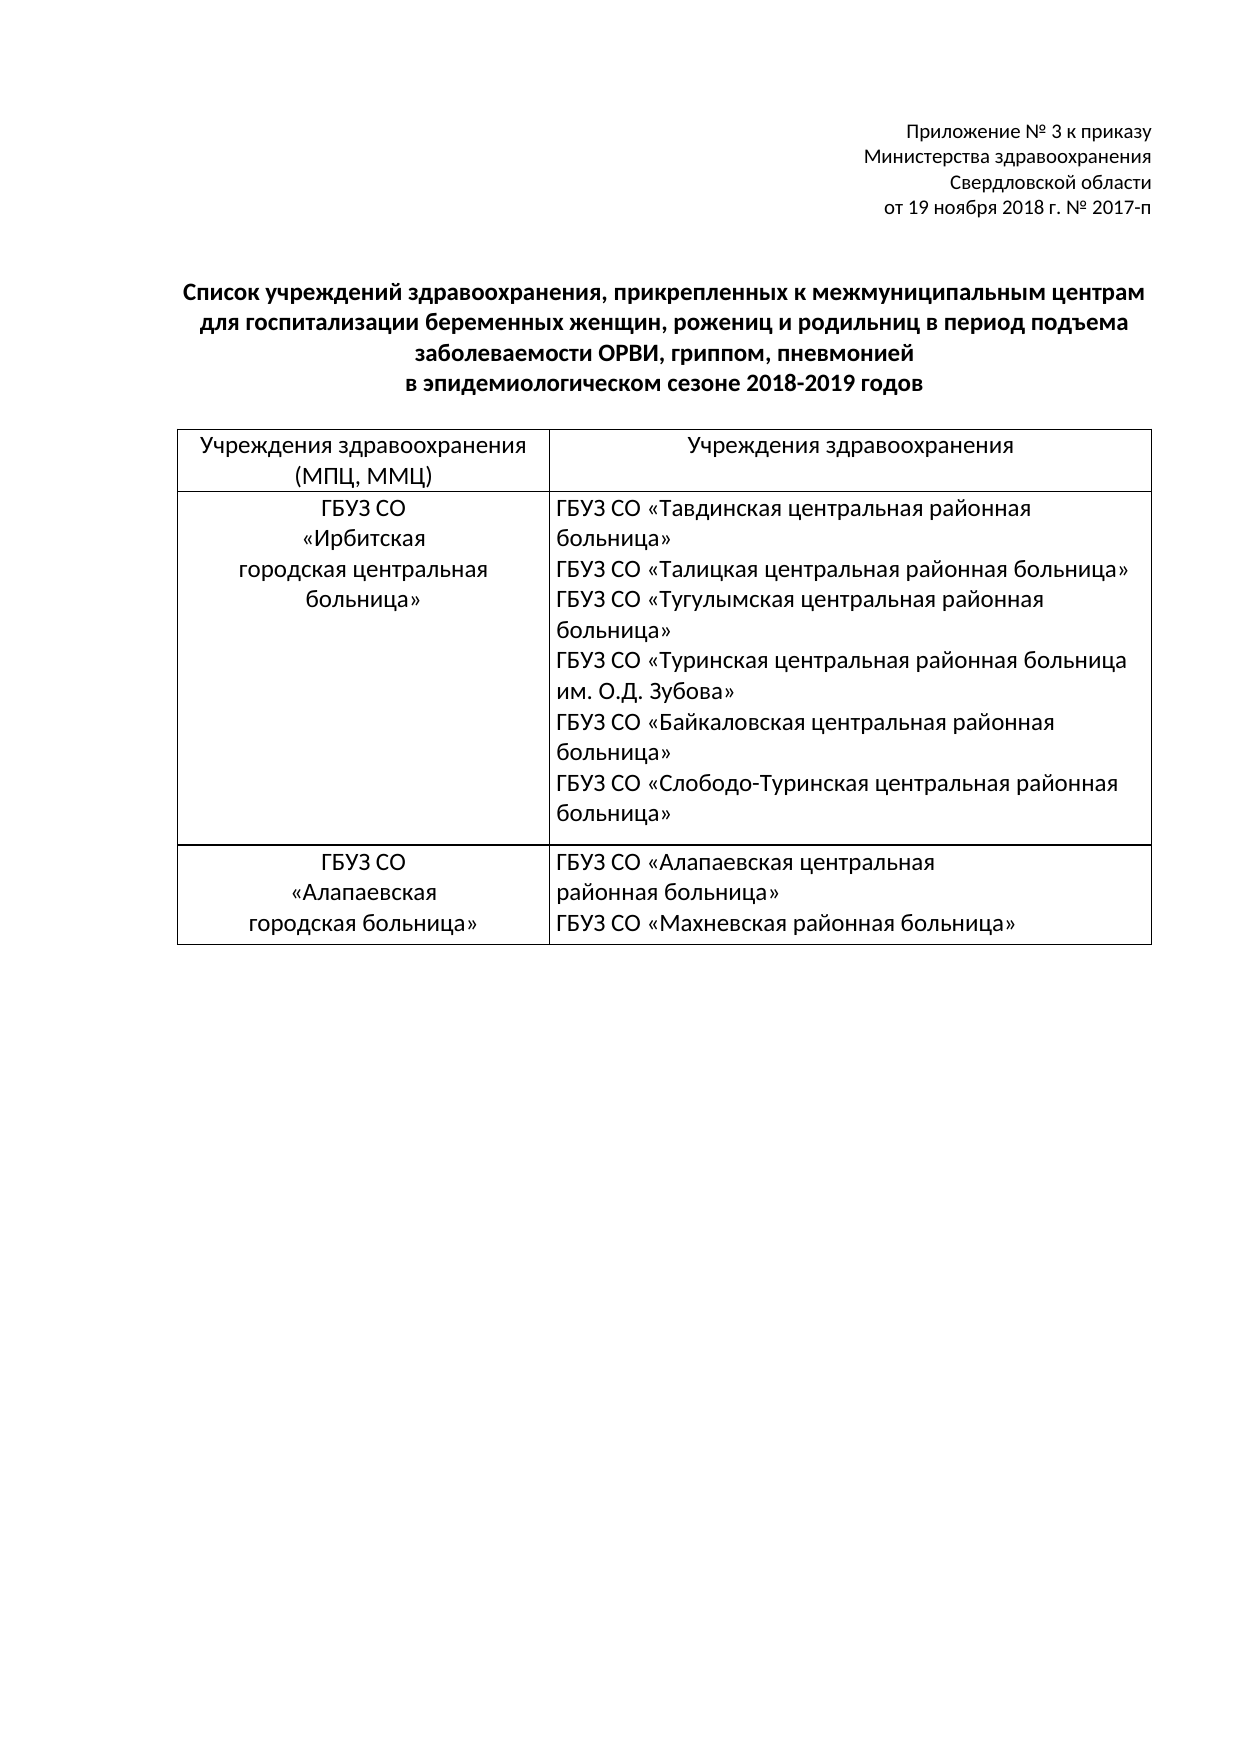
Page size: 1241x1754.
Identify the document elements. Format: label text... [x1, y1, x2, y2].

table_header Учреждения здравоохранения [550, 430, 1151, 491]
table_header Учреждения здравоохранения (МПЦ, ММЦ) [178, 430, 549, 491]
text Свердловской области [177, 169, 1152, 194]
text Министерства здравоохранения [177, 143, 1152, 169]
table_cell ГБУЗ СО «Алапаевская городская больница» [178, 846, 549, 944]
table_cell ГБУЗ СО «Ирбитская городская центральная больница» [178, 492, 549, 844]
table_cell ГБУЗ СО «Тавдинская центральная районная больница» ГБУЗ СО «Талицкая центральная районная больница» ГБУЗ СО «Тугулымская центральная районная больница» ГБУЗ СО «Туринская центральная районная больница им. О.Д. Зубова» ГБУЗ СО «Байкаловская центральная районная больница» ГБУЗ СО «Слободо-Туринская центральная районная больница» [550, 492, 1151, 844]
text от 19 ноября 2018 г. № 2017-п [177, 194, 1152, 220]
text Список учреждений здравоохранения, прикрепленных к межмуниципальным центрам для госпитализации беременных женщин, рожениц и родильниц в период подъема заболеваемости ОРВИ, гриппом, пневмонией [177, 276, 1152, 367]
text в эпидемиологическом сезоне 2018-2019 годов [177, 367, 1152, 398]
table_cell ГБУЗ СО «Алапаевская центральная районная больница» ГБУЗ СО «Махневская районная больница» [550, 846, 1151, 944]
text Приложение № 3 к приказу [177, 118, 1152, 143]
